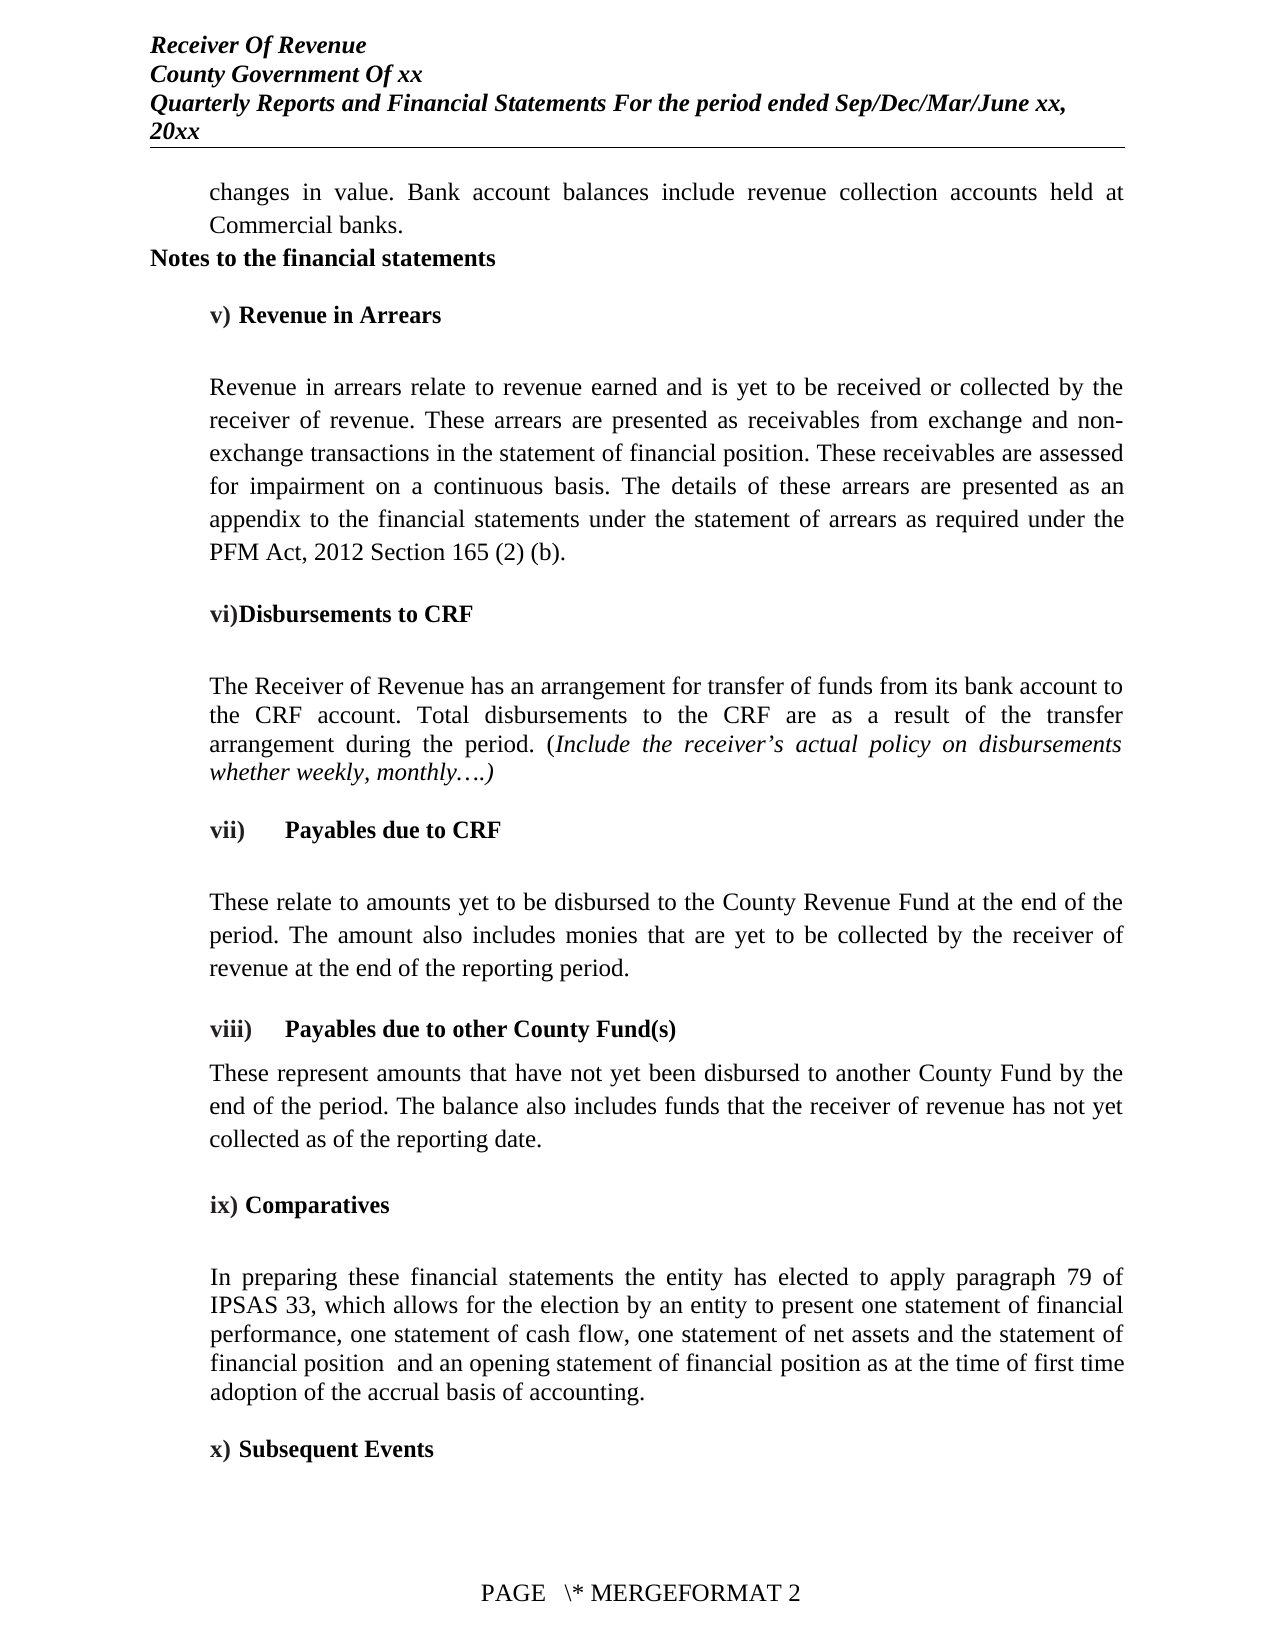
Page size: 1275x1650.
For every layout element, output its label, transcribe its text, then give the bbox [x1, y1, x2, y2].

text Revenue in arrears relate to revenue earned and is yet to be received or collected by the receiver of revenue. These arrears are presented as receivables from exchange and non- exchange transactions in the statement of financial position. These receivables are assessed for impairment on a continuous basis. The details of these arrears are presented as an appendix to the financial statements under the statement of arrears as required under the PFM Act, 2012 Section 165 (2) (b). [209, 372, 1125, 566]
text Notes to the financial statements [150, 243, 1125, 272]
list Payables due to other County Fund(s) [210, 1014, 1127, 1043]
list Disbursements to CRF [210, 599, 1127, 628]
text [209, 177, 1125, 239]
list Comparatives [210, 1190, 1127, 1218]
text These represent amounts that have not yet been disbursed to another County Fund by the end of the period. The balance also includes funds that the receiver of revenue has not yet collected as of the reporting date. [209, 1058, 1125, 1152]
list Subsequent Events [210, 1434, 1127, 1463]
text These relate to amounts yet to be disbursed to the County Revenue Fund at the end of the period. The amount also includes monies that are yet to be collected by the receiver of revenue at the end of the reporting period. [209, 887, 1125, 982]
list Payables due to CRF [210, 815, 1127, 844]
text In preparing these financial statements the entity has elected to apply paragraph 79 of IPSAS 33, which allows for the election by an entity to present one statement of financial performance, one statement of cash flow, one statement of net assets and the statement of financial position and an opening statement of financial position as at the time of first time adoption of the accrual basis of accounting. [210, 1262, 1125, 1405]
list Revenue in Arrears [210, 301, 1127, 329]
text The Receiver of Revenue has an arrangement for transfer of funds from its bank account to the CRF account. Total disbursements to the CRF are as a result of the transfer arrangement during the period. (Include the receiver’s actual policy on disbursements whether weekly, monthly….) [209, 671, 1125, 786]
